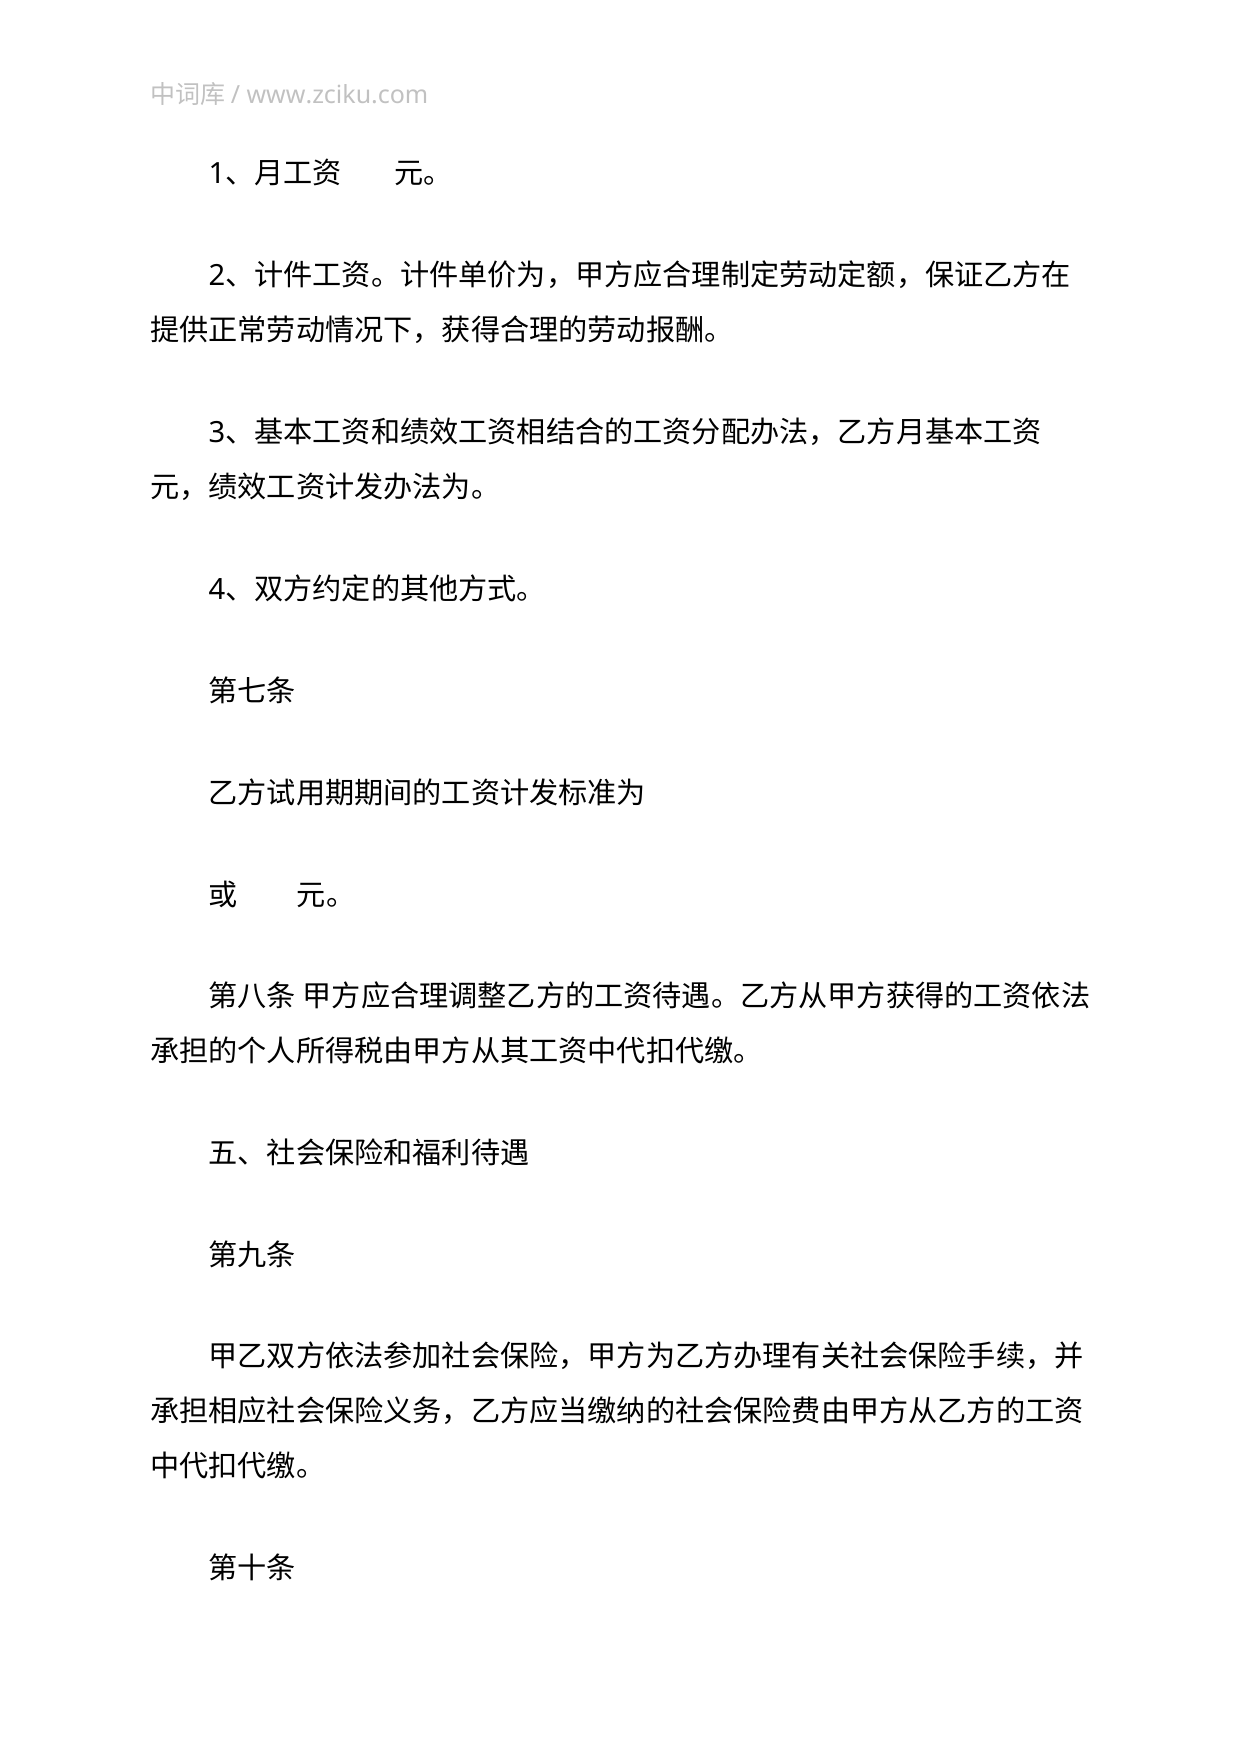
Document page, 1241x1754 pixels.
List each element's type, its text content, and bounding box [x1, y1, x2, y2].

text 4、双方约定的其他方式。 [150, 566, 1090, 608]
text 第九条 [150, 1231, 1090, 1273]
text 第十条 [150, 1544, 1090, 1587]
text 3、基本工资和绩效工资相结合的工资分配办法，乙方月基本工资 元，绩效工资计发办法为。 [150, 409, 1090, 506]
text 乙方试用期期间的工资计发标准为 [150, 769, 1090, 812]
text 2、计件工资。计件单价为，甲方应合理制定劳动定额，保证乙方在提供正常劳动情况下，获得合理的劳动报酬。 [150, 252, 1090, 349]
text 第七条 [150, 667, 1090, 710]
text 五、社会保险和福利待遇 [150, 1129, 1090, 1172]
text 1、月工资 元。 [150, 150, 1090, 192]
text 甲乙双方依法参加社会保险，甲方为乙方办理有关社会保险手续，并承担相应社会保险义务，乙方应当缴纳的社会保险费由甲方从乙方的工资中代扣代缴。 [150, 1333, 1090, 1485]
text 或 元。 [150, 871, 1090, 913]
text 第八条 甲方应合理调整乙方的工资待遇。乙方从甲方获得的工资依法承担的个人所得税由甲方从其工资中代扣代缴。 [150, 973, 1090, 1070]
